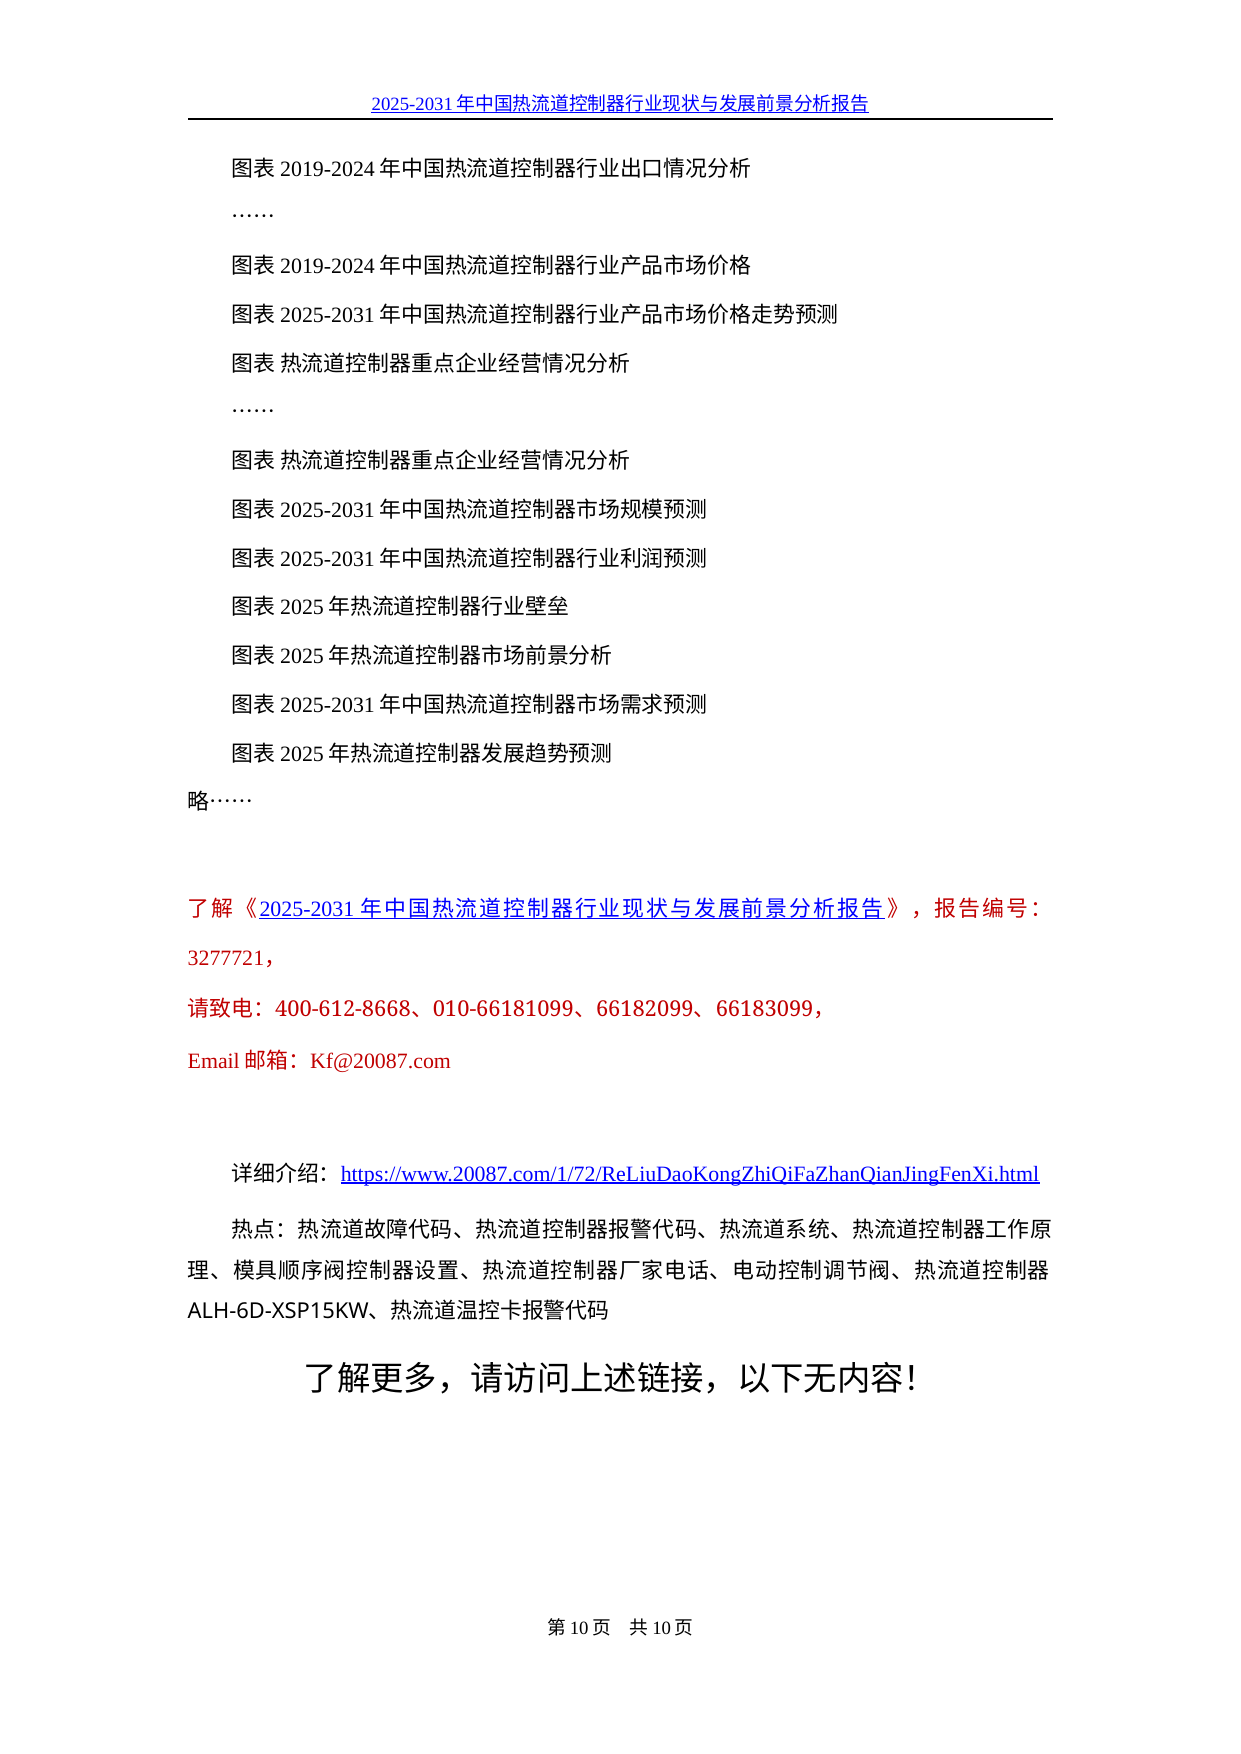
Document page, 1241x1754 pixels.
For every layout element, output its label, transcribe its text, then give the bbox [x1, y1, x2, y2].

text 请致电：400-612-8668、010-66181099、66182099、66183099， [187, 991, 1053, 1023]
title 了解更多，请访问上述链接，以下无内容！ [187, 1343, 1053, 1408]
text Email邮箱：Kf@20087.com [187, 1042, 1053, 1075]
text 了解《2025-2031年中国热流道控制器行业现状与发展前景分析报告》，报告编号：3277721， [187, 890, 1053, 972]
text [187, 150, 1053, 816]
text 详细介绍：https://www.20087.com/1/72/ReLiuDaoKongZhiQiFaZhanQianJingFenXi.html [187, 1155, 1053, 1188]
text 热点：热流道故障代码、热流道控制器报警代码、热流道系统、热流道控制器工作原理、模具顺序阀控制器设置、热流道控制器厂家电话、电动控制调节阀、热流道控制器 ALH-6D-XSP15KW、热流道温控卡报警代码 [187, 1212, 1053, 1326]
